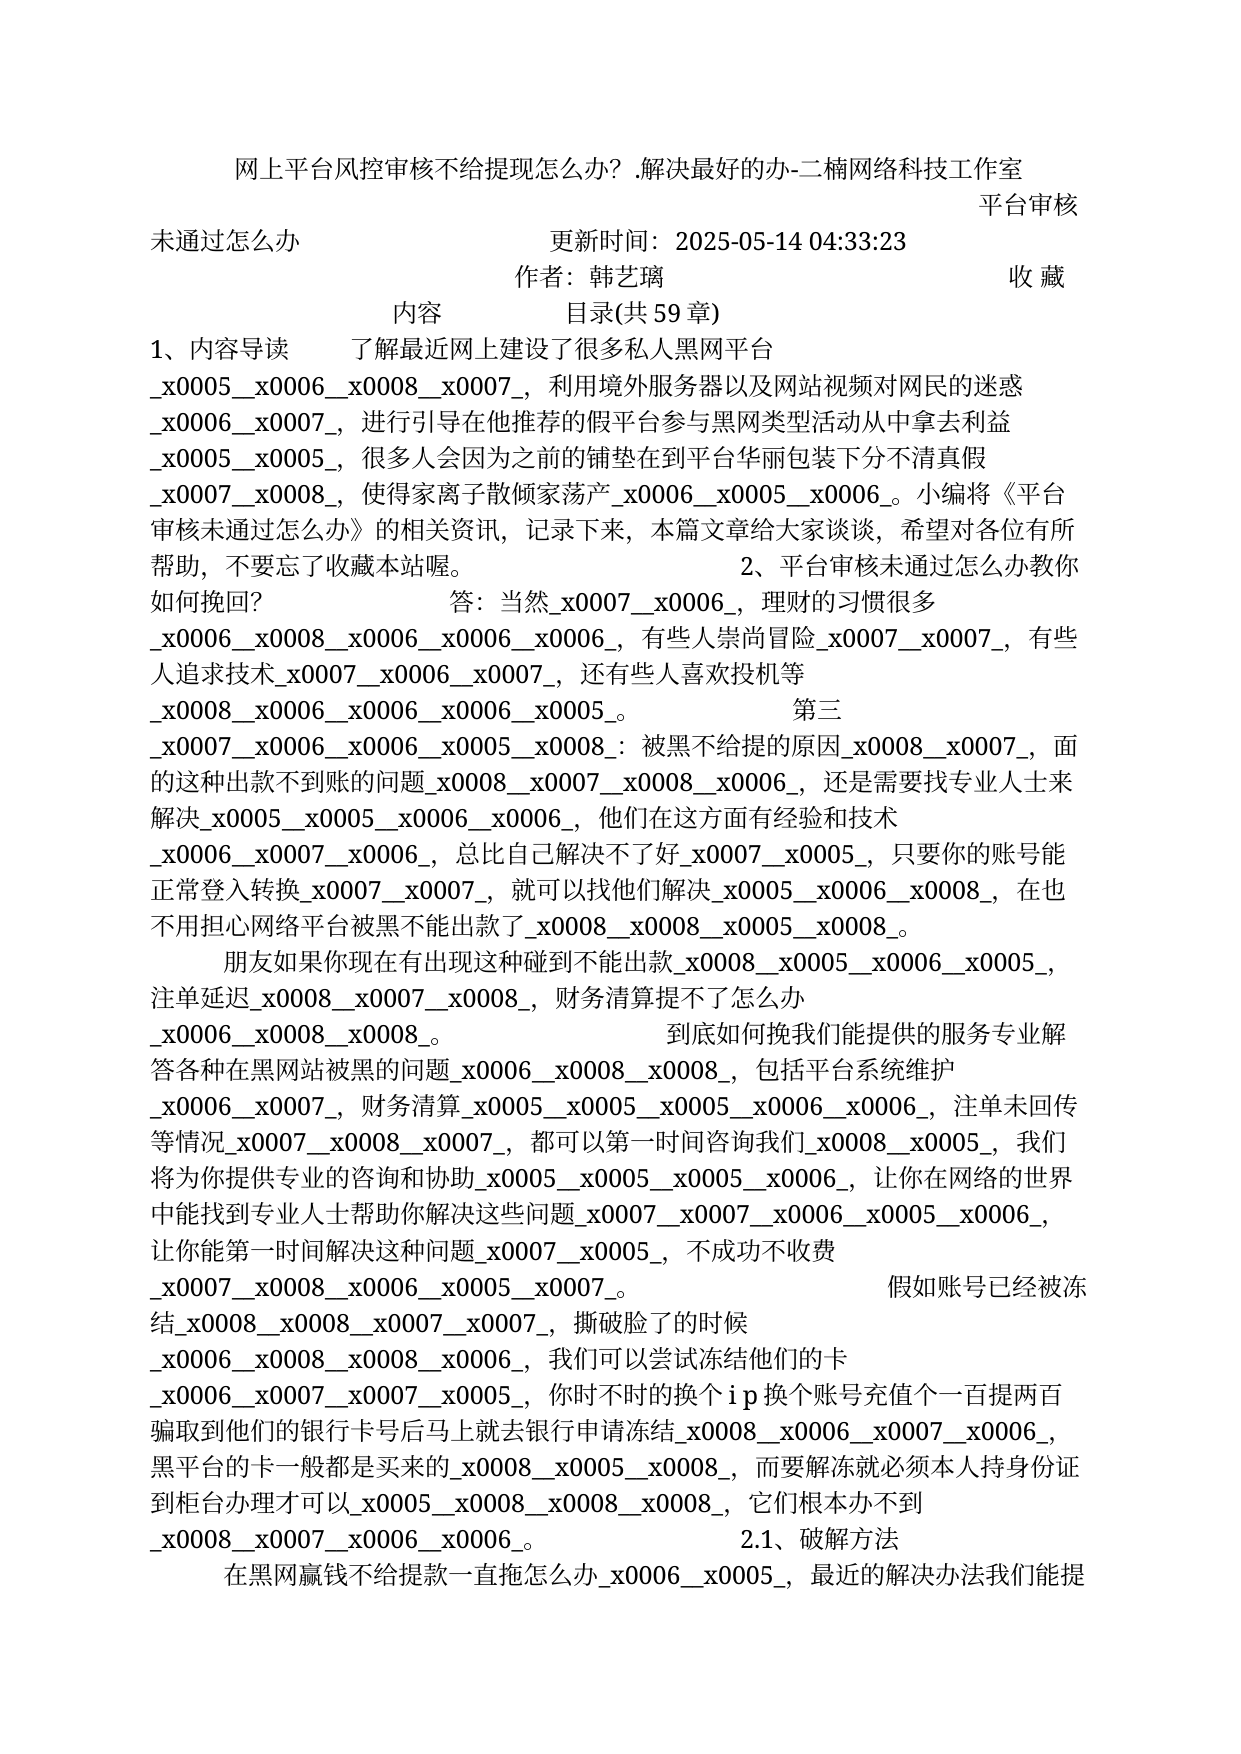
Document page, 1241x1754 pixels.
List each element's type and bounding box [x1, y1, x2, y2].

text [150, 150, 1090, 1592]
